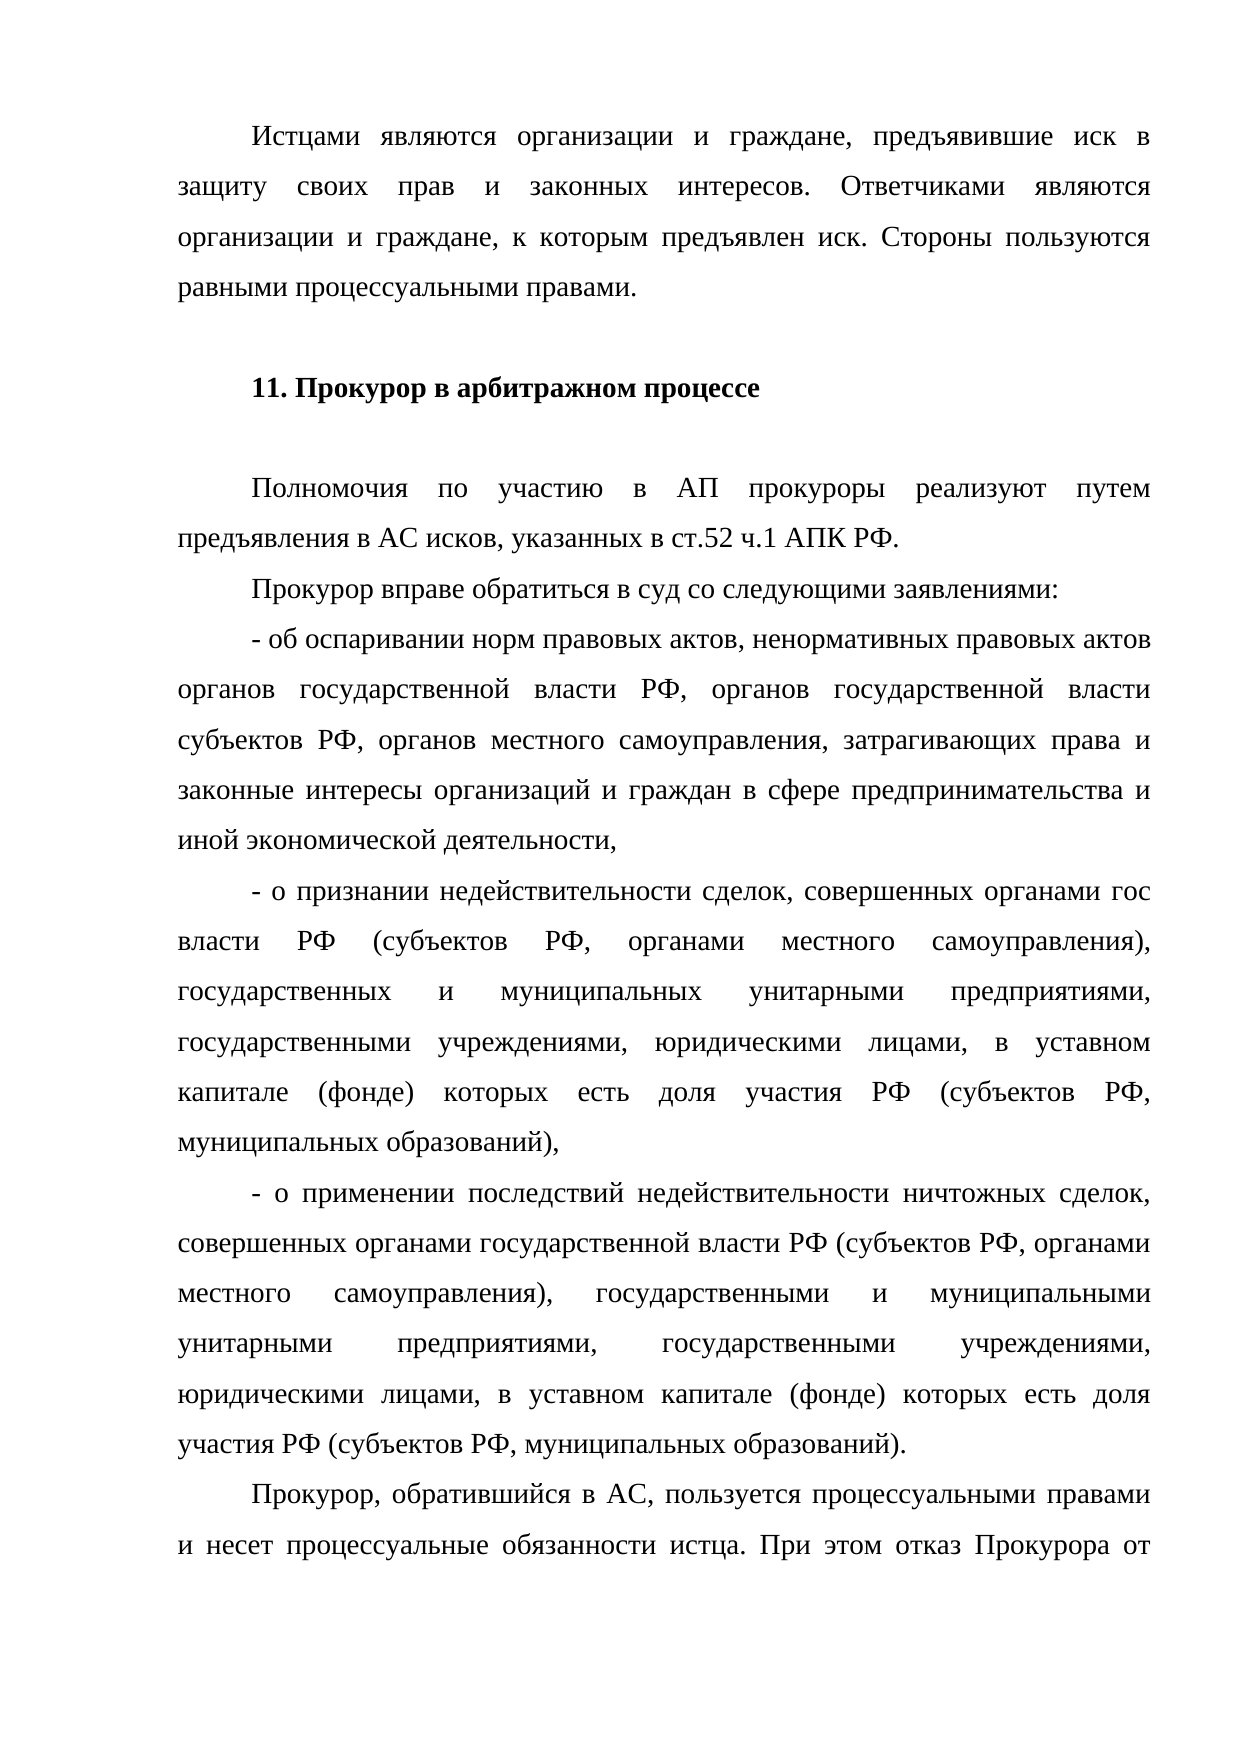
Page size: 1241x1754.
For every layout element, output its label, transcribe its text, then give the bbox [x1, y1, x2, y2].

text - о признании недействительности сделок, совершенных органами гос власти РФ (субъектов РФ, органами местного самоуправления), государственных и муниципальных унитарными предприятиями, государственными учреждениями, юридическими лицами, в уставном капитале (фонде) которых есть доля участия РФ (субъектов РФ, муниципальных образований), [177, 873, 1152, 1158]
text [177, 1477, 1152, 1560]
text - о применении последствий недействительности ничтожных сделок, совершенных органами государственной власти РФ (субъектов РФ, органами местного самоуправления), государственными и муниципальными унитарными предприятиями, государственными учреждениями, юридическими лицами, в уставном капитале (фонде) которых есть доля участия РФ (субъектов РФ, муниципальных образований). [177, 1175, 1152, 1460]
text Истцами являются организации и граждане, предъявившие иск в защиту своих прав и законных интересов. Ответчиками являются организации и граждане, к которым предъявлен иск. Стороны пользуются равными процессуальными правами. [177, 118, 1152, 303]
text Полномочия по участию в АП прокуроры реализуют путем предъявления в АС исков, указанных в ст.52 ч.1 АПК РФ. [177, 470, 1152, 554]
text - об оспаривании норм правовых актов, ненормативных правовых актов органов государственной власти РФ, органов государственной власти субъектов РФ, органов местного самоуправления, затрагивающих права и законные интересы организаций и граждан в сфере предпринимательства и иной экономической деятельности, [177, 621, 1152, 856]
text 11. Прокурор в арбитражном процессе [177, 370, 1152, 403]
text Прокурор вправе обратиться в суд со следующими заявлениями: [177, 571, 1152, 604]
